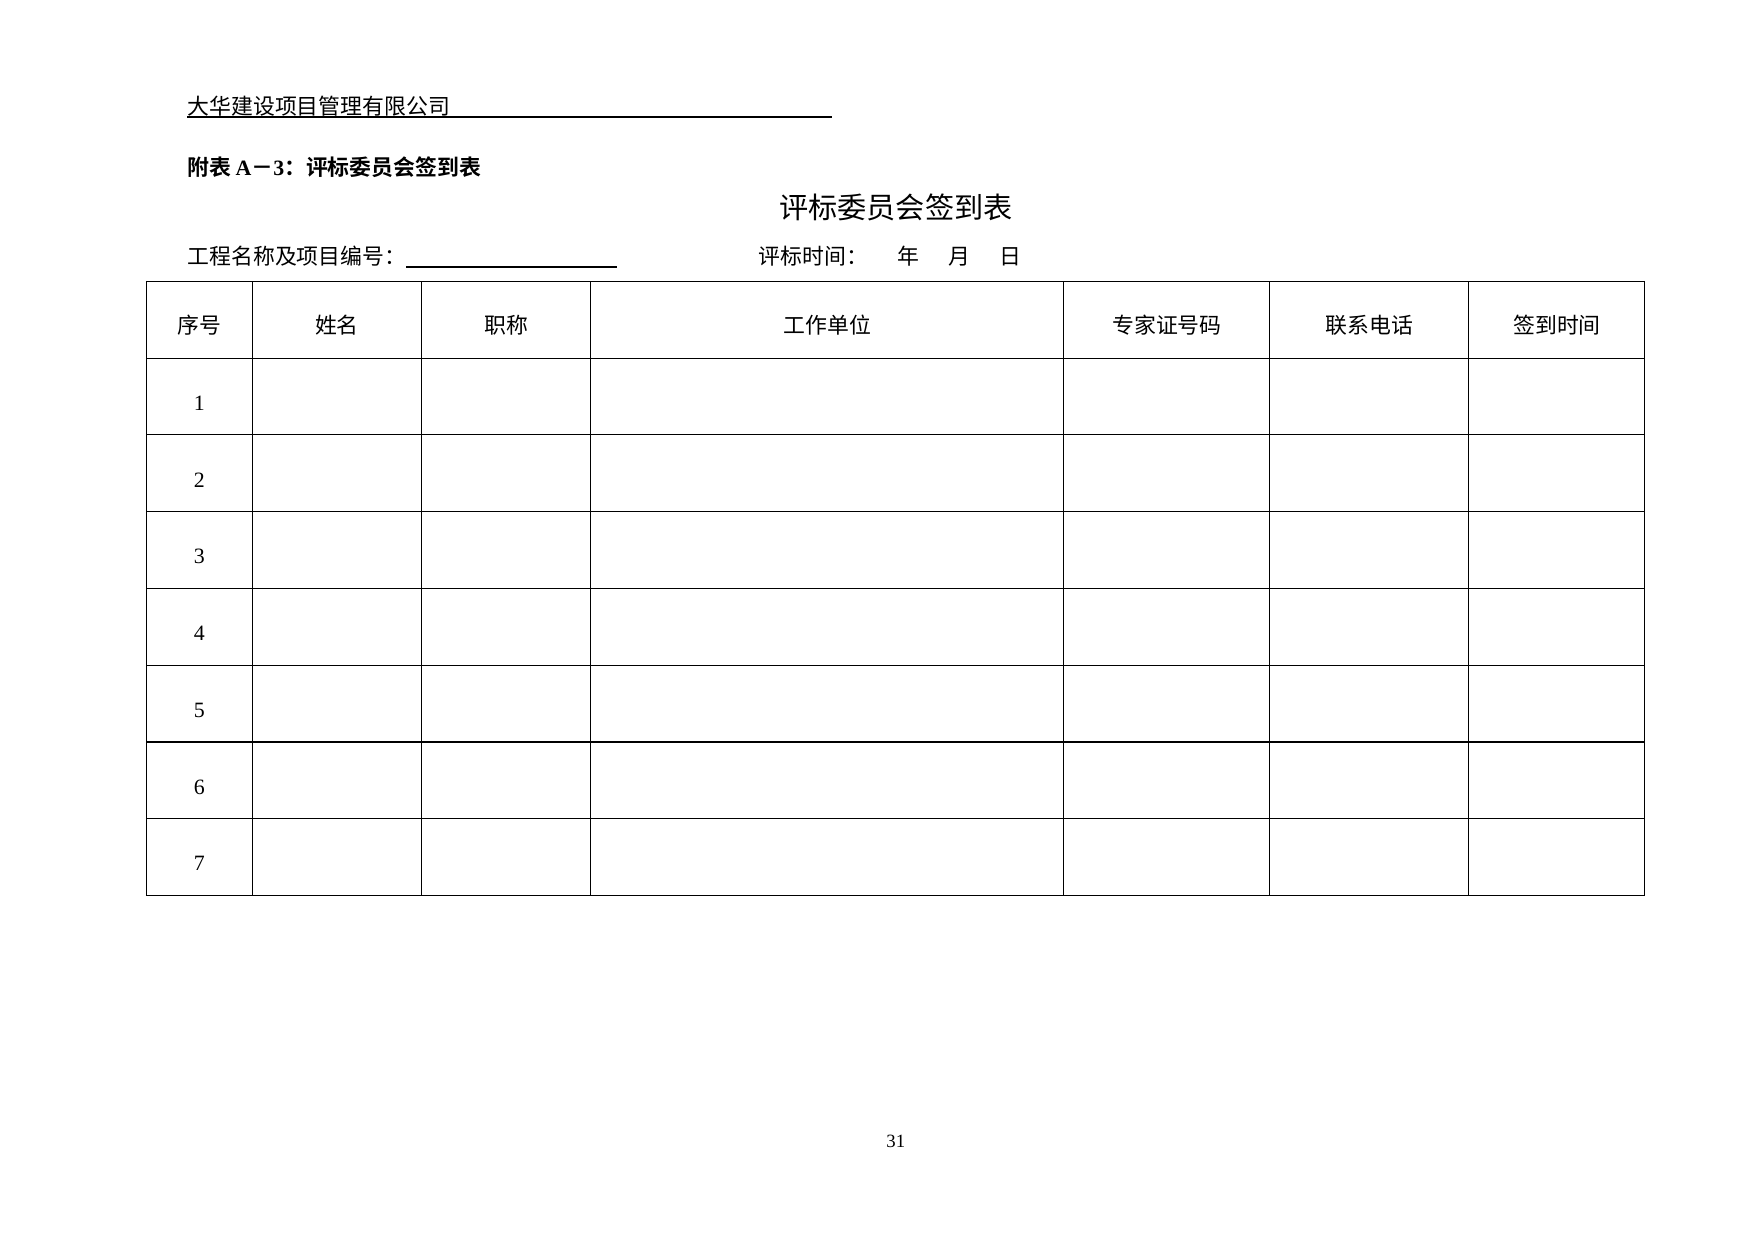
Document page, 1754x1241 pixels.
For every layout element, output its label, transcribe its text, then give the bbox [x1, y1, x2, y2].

table_cell [1270, 589, 1468, 665]
table_cell [422, 359, 590, 434]
table_cell [253, 819, 421, 895]
table_cell [1469, 743, 1644, 818]
table_cell [253, 743, 421, 818]
table_cell [422, 512, 590, 588]
text 工程名称及项目编号： 评标时间： 年 月 日 [187, 227, 1604, 273]
table_cell [1469, 666, 1644, 741]
table_cell 4 [147, 589, 252, 665]
table_header 职称 [422, 282, 590, 358]
table_cell [1469, 435, 1644, 511]
table_cell [253, 512, 421, 588]
table_cell 1 [147, 359, 252, 434]
table_cell 3 [147, 512, 252, 588]
table_cell [1064, 589, 1269, 665]
table_cell [1064, 666, 1269, 741]
table_cell [591, 666, 1063, 741]
table_cell [591, 589, 1063, 665]
table_cell 7 [147, 819, 252, 895]
table_cell [422, 435, 590, 511]
table_cell [253, 435, 421, 511]
table_cell [1270, 666, 1468, 741]
table_cell 2 [147, 435, 252, 511]
table_cell [1064, 819, 1269, 895]
table_cell [591, 512, 1063, 588]
table_cell [1064, 435, 1269, 511]
table_cell [1064, 743, 1269, 818]
table_cell [1270, 435, 1468, 511]
table_cell [1469, 512, 1644, 588]
table_header 签到时间 [1469, 282, 1644, 358]
table_cell [1270, 512, 1468, 588]
table_cell [1469, 359, 1644, 434]
table_header 联系电话 [1270, 282, 1468, 358]
table_cell [1469, 589, 1644, 665]
table_cell [422, 743, 590, 818]
table_cell [591, 819, 1063, 895]
text 评标委员会签到表 [187, 182, 1604, 227]
table_header 姓名 [253, 282, 421, 358]
table_cell [1270, 819, 1468, 895]
table_cell [1064, 359, 1269, 434]
table_cell [1270, 359, 1468, 434]
table_cell [591, 359, 1063, 434]
table_header 专家证号码 [1064, 282, 1269, 358]
table_header 序号 [147, 282, 252, 358]
table_cell [422, 589, 590, 665]
table_cell [253, 589, 421, 665]
table_cell [1270, 743, 1468, 818]
table_cell [422, 819, 590, 895]
text 附表A－3：评标委员会签到表 [187, 150, 1604, 182]
table_cell [1064, 512, 1269, 588]
table_cell [253, 359, 421, 434]
table_cell [591, 435, 1063, 511]
table_cell 5 [147, 666, 252, 741]
table_cell [591, 743, 1063, 818]
table_header 工作单位 [591, 282, 1063, 358]
table_cell [422, 666, 590, 741]
table_cell [1469, 819, 1644, 895]
table_cell [253, 666, 421, 741]
table_cell 6 [147, 743, 252, 818]
